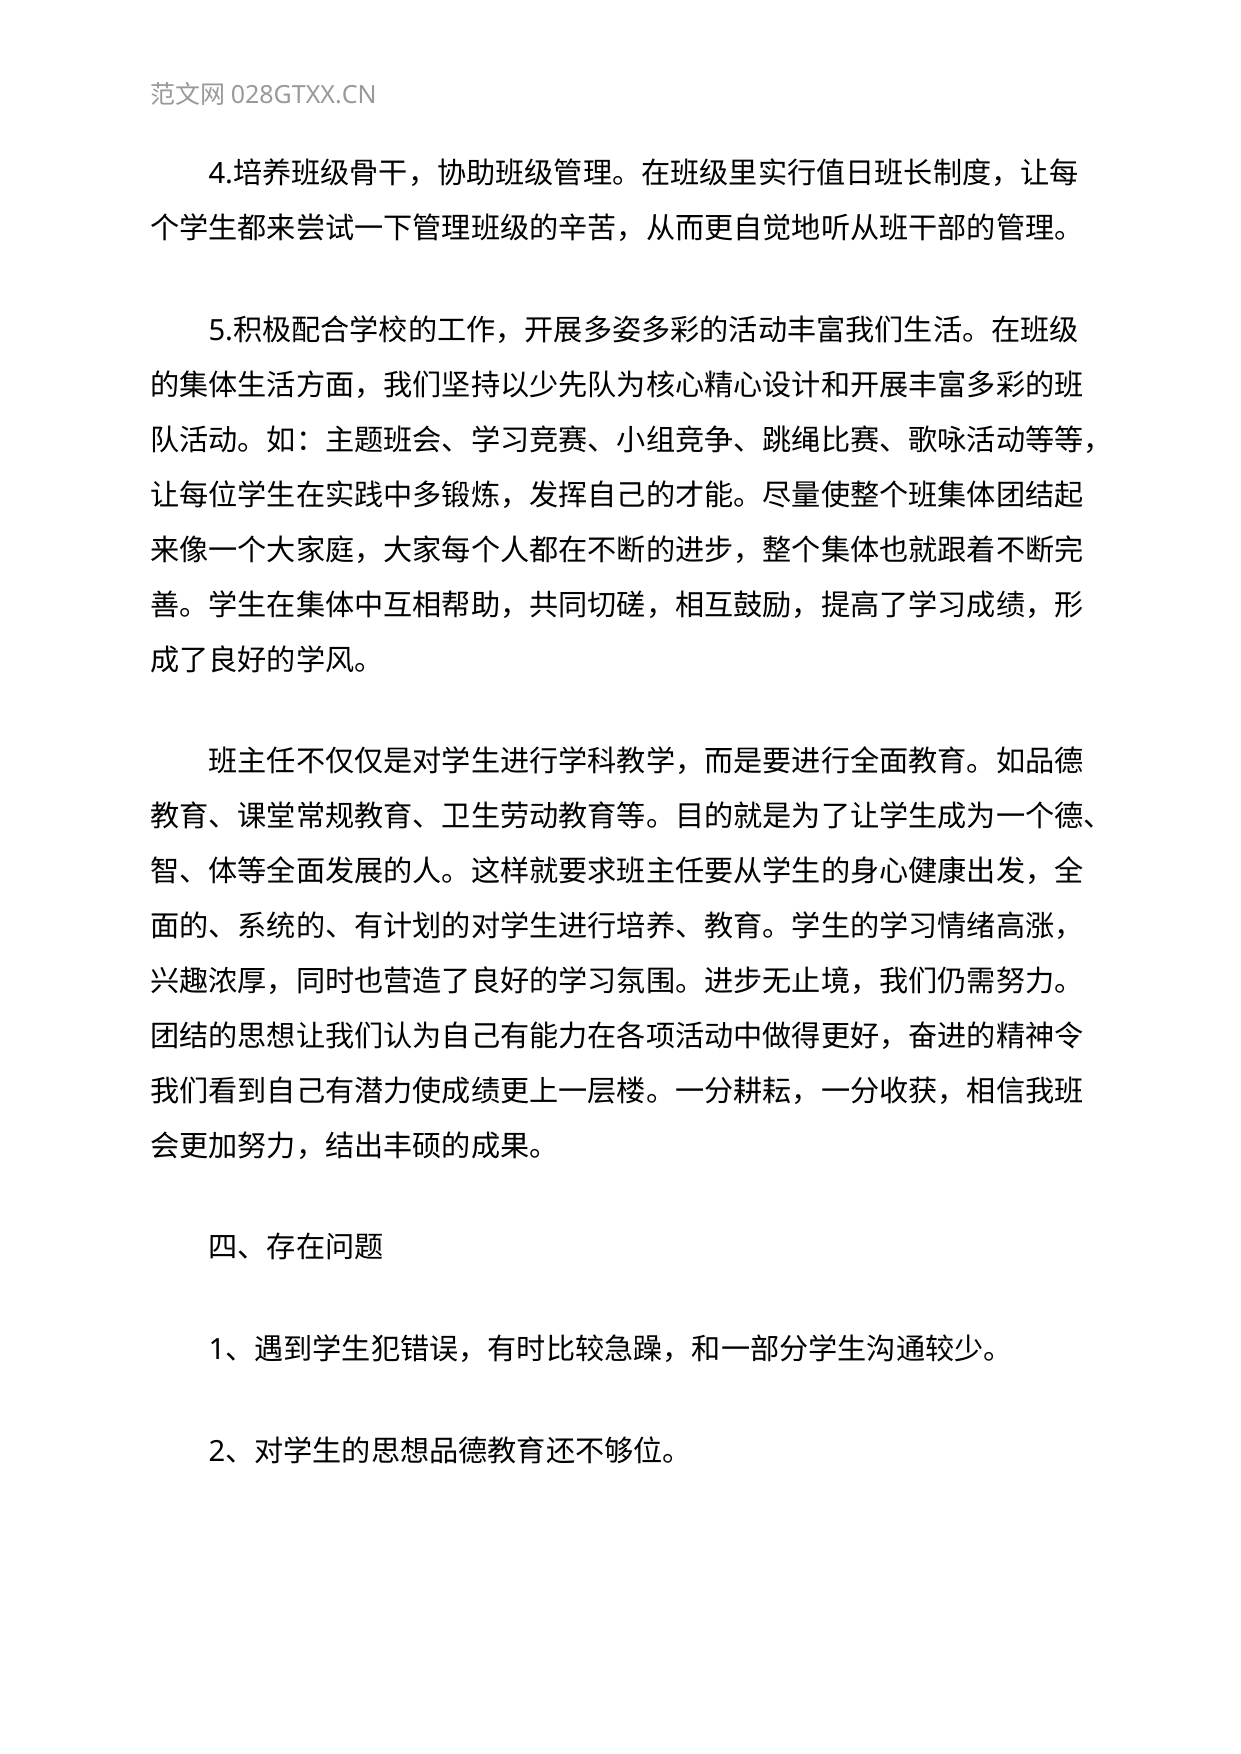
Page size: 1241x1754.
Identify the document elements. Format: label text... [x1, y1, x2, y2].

text 班主任不仅仅是对学生进行学科教学，而是要进行全面教育。如品德教育、课堂常规教育、卫生劳动教育等。目的就是为了让学生成为一个德、智、体等全面发展的人。这样就要求班主任要从学生的身心健康出发，全面的、系统的、有计划的对学生进行培养、教育。学生的学习情绪高涨，兴趣浓厚，同时也营造了良好的学习氛围。进步无止境，我们仍需努力。团结的思想让我们认为自己有能力在各项活动中做得更好，奋进的精神令我们看到自己有潜力使成绩更上一层楼。一分耕耘，一分收获，相信我班会更加努力，结出丰硕的成果。 [150, 738, 1090, 1164]
text 4.培养班级骨干，协助班级管理。在班级里实行值日班长制度，让每个学生都来尝试一下管理班级的辛苦，从而更自觉地听从班干部的管理。 [150, 150, 1090, 247]
text 四、存在问题 [150, 1224, 1090, 1266]
text 2、对学生的思想品德教育还不够位。 [150, 1428, 1090, 1470]
text 1、遇到学生犯错误，有时比较急躁，和一部分学生沟通较少。 [150, 1326, 1090, 1368]
text 5.积极配合学校的工作，开展多姿多彩的活动丰富我们生活。在班级的集体生活方面，我们坚持以少先队为核心精心设计和开展丰富多彩的班队活动。如：主题班会、学习竞赛、小组竞争、跳绳比赛、歌咏活动等等，让每位学生在实践中多锻炼，发挥自己的才能。尽量使整个班集体团结起来像一个大家庭，大家每个人都在不断的进步，整个集体也就跟着不断完善。学生在集体中互相帮助，共同切磋，相互鼓励，提高了学习成绩，形成了良好的学风。 [150, 307, 1090, 678]
